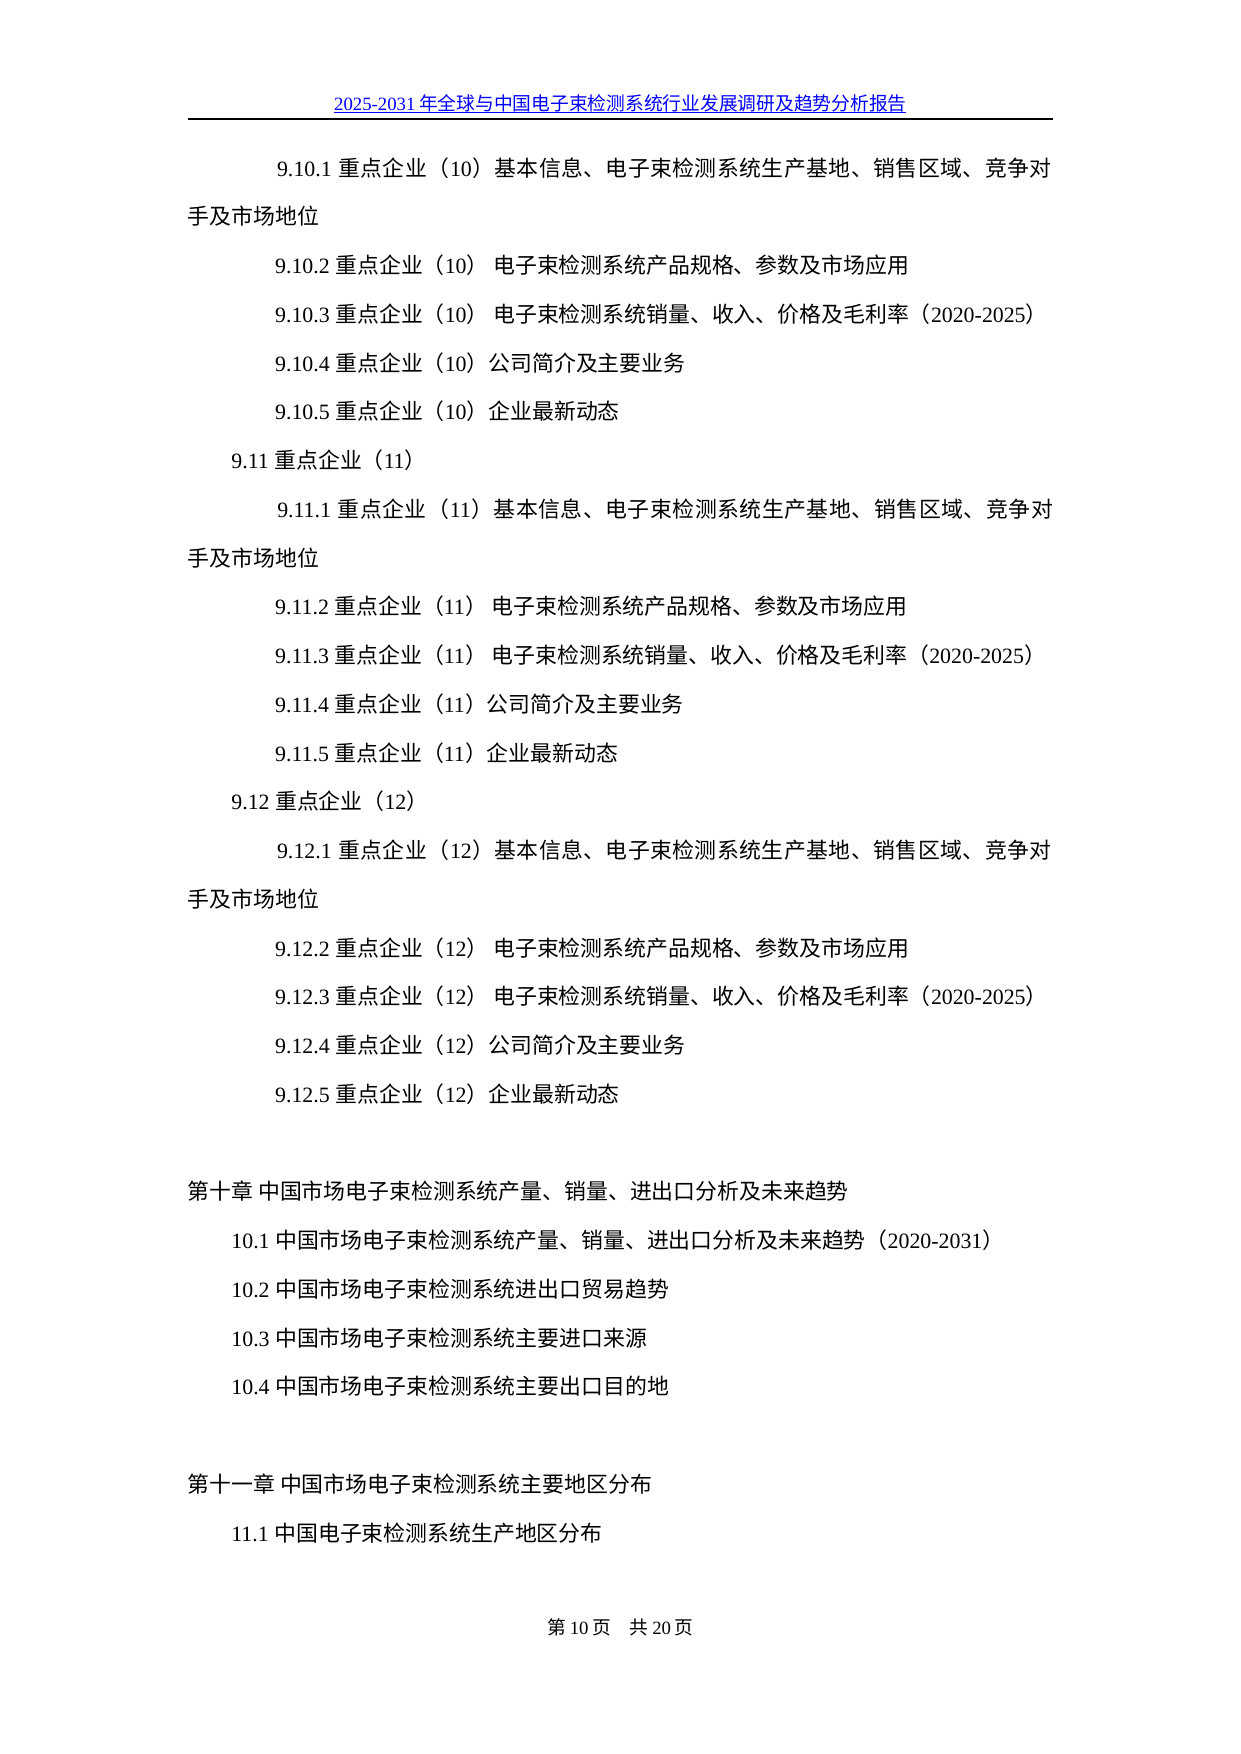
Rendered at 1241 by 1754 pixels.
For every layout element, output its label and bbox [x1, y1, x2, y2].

text [187, 150, 1053, 1548]
